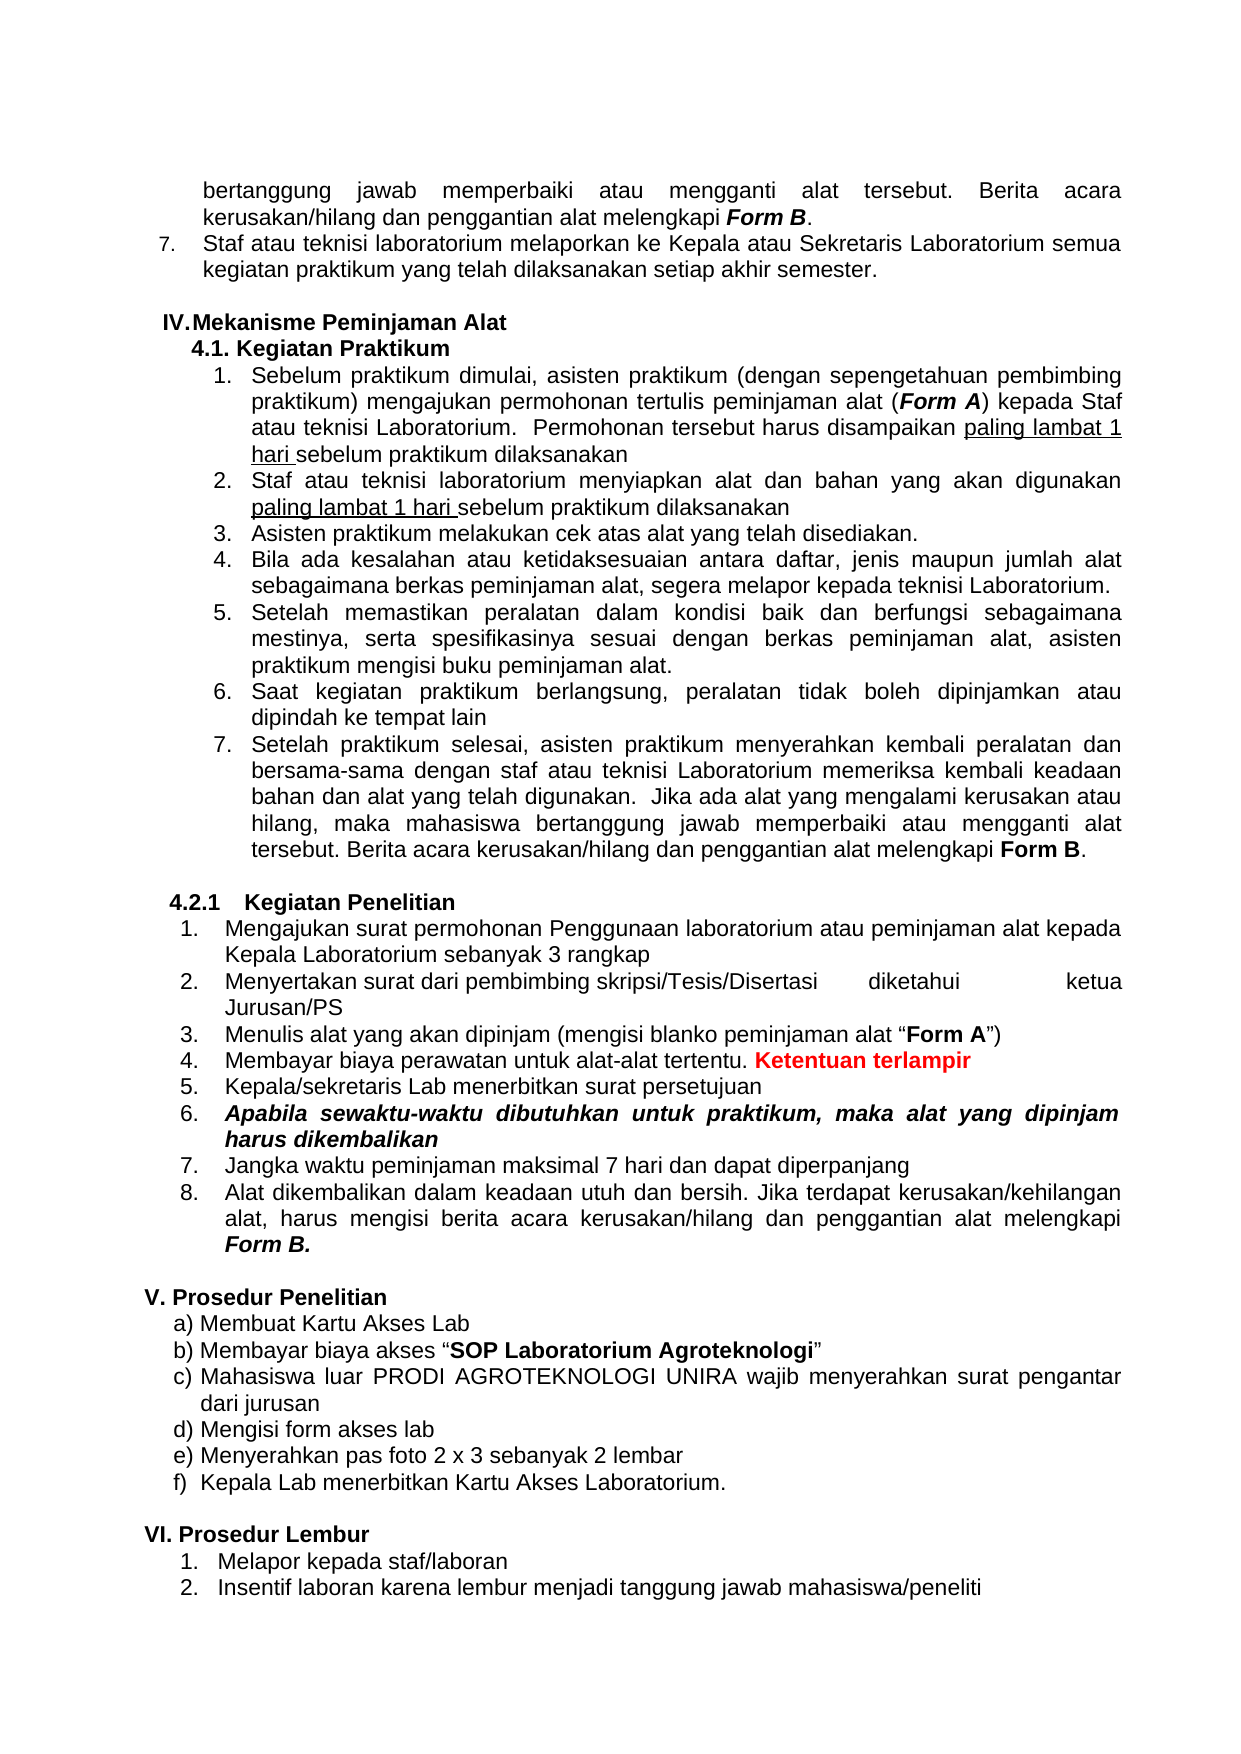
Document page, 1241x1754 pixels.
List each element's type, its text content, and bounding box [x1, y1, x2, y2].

list Menyertakan surat dari pembimbing skripsi/Tesis/Disertasi diketahui ketua Jurusan/PS [180, 968, 1122, 1021]
subtitle Mekanisme Peminjaman Alat [162, 309, 1122, 335]
subtitle Kegiatan Praktikum [191, 335, 1122, 362]
list Apabila sewaktu-waktu dibutuhkan untuk praktikum, maka alat yang dipinjam harus dikembalikan [180, 1099, 1122, 1152]
list Kepala Lab menerbitkan Kartu Akses Laboratorium. [173, 1468, 1122, 1495]
list Saat kegiatan praktikum berlangsung, peralatan tidak boleh dipinjamkan atau dipindah ke tempat lain [213, 678, 1122, 731]
list Setelah praktikum selesai, asisten praktikum menyerahkan kembali peralatan dan bersama-sama dengan staf atau teknisi Laboratorium memeriksa kembali keadaan bahan dan alat yang telah digunakan. Jika ada alat yang mengalami kerusakan atau hilang, maka mahasiswa bertanggung jawab memperbaiki atau mengganti alat tersebut. Berita acara kerusakan/hilang dan penggantian alat melengkapi Form B. [213, 731, 1122, 862]
subtitle VI. Prosedur Lembur [144, 1521, 1122, 1548]
list Menyerahkan pas foto 2 x 3 sebanyak 2 lembar [173, 1442, 1122, 1468]
list Mengisi form akses lab [173, 1416, 1122, 1442]
list Sebelum praktikum dimulai, asisten praktikum (dengan sepengetahuan pembimbing praktikum) mengajukan permohonan tertulis peminjaman alat (Form A) kepada Staf atau teknisi Laboratorium. Permohonan tersebut harus disampaikan paling lambat 1 hari sebelum praktikum dilaksanakan [213, 362, 1122, 467]
text V. Prosedur Penelitian [144, 1284, 1122, 1310]
list Mengajukan surat permohonan Penggunaan laboratorium atau peminjaman alat kepada Kepala Laboratorium sebanyak 3 rangkap [180, 915, 1122, 968]
list Membayar biaya perawatan untuk alat-alat tertentu. Ketentuan terlampir [180, 1047, 1122, 1073]
subtitle b) Membayar biaya akses “SOP Laboratorium Agroteknologi” [173, 1337, 1122, 1363]
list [158, 177, 1122, 230]
list Alat dikembalikan dalam keadaan utuh dan bersih. Jika terdapat kerusakan/kehilangan alat, harus mengisi berita acara kerusakan/hilang dan penggantian alat melengkapi Form B. [180, 1179, 1122, 1258]
list Bila ada kesalahan atau ketidaksesuaian antara daftar, jenis maupun jumlah alat sebagaimana berkas peminjaman alat, segera melapor kepada teknisi Laboratorium. [213, 546, 1122, 599]
list Menulis alat yang akan dipinjam (mengisi blanko peminjaman alat “Form A”) [180, 1021, 1122, 1047]
list Setelah memastikan peralatan dalam kondisi baik dan berfungsi sebagaimana mestinya, serta spesifikasinya sesuai dengan berkas peminjaman alat, asisten praktikum mengisi buku peminjaman alat. [213, 599, 1122, 678]
list Jangka waktu peminjaman maksimal 7 hari dan dapat diperpanjang [180, 1152, 1122, 1179]
list Staf atau teknisi laboratorium menyiapkan alat dan bahan yang akan digunakan paling lambat 1 hari sebelum praktikum dilaksanakan [213, 467, 1122, 520]
text a) Membuat Kartu Akses Lab [173, 1310, 1122, 1337]
subtitle Kegiatan Penelitian [169, 889, 1122, 915]
list Kepala/sekretaris Lab menerbitkan surat persetujuan [180, 1073, 1122, 1099]
list Insentif laboran karena lembur menjadi tanggung jawab mahasiswa/peneliti [180, 1574, 1122, 1600]
list Staf atau teknisi laboratorium melaporkan ke Kepala atau Sekretaris Laboratorium semua kegiatan praktikum yang telah dilaksanakan setiap akhir semester. [158, 230, 1122, 283]
list Melapor kepada staf/laboran [180, 1548, 1122, 1574]
list Asisten praktikum melakukan cek atas alat yang telah disediakan. [213, 520, 1122, 546]
list Mahasiswa luar PRODI AGROTEKNOLOGI UNIRA wajib menyerahkan surat pengantar dari jurusan [173, 1363, 1122, 1416]
